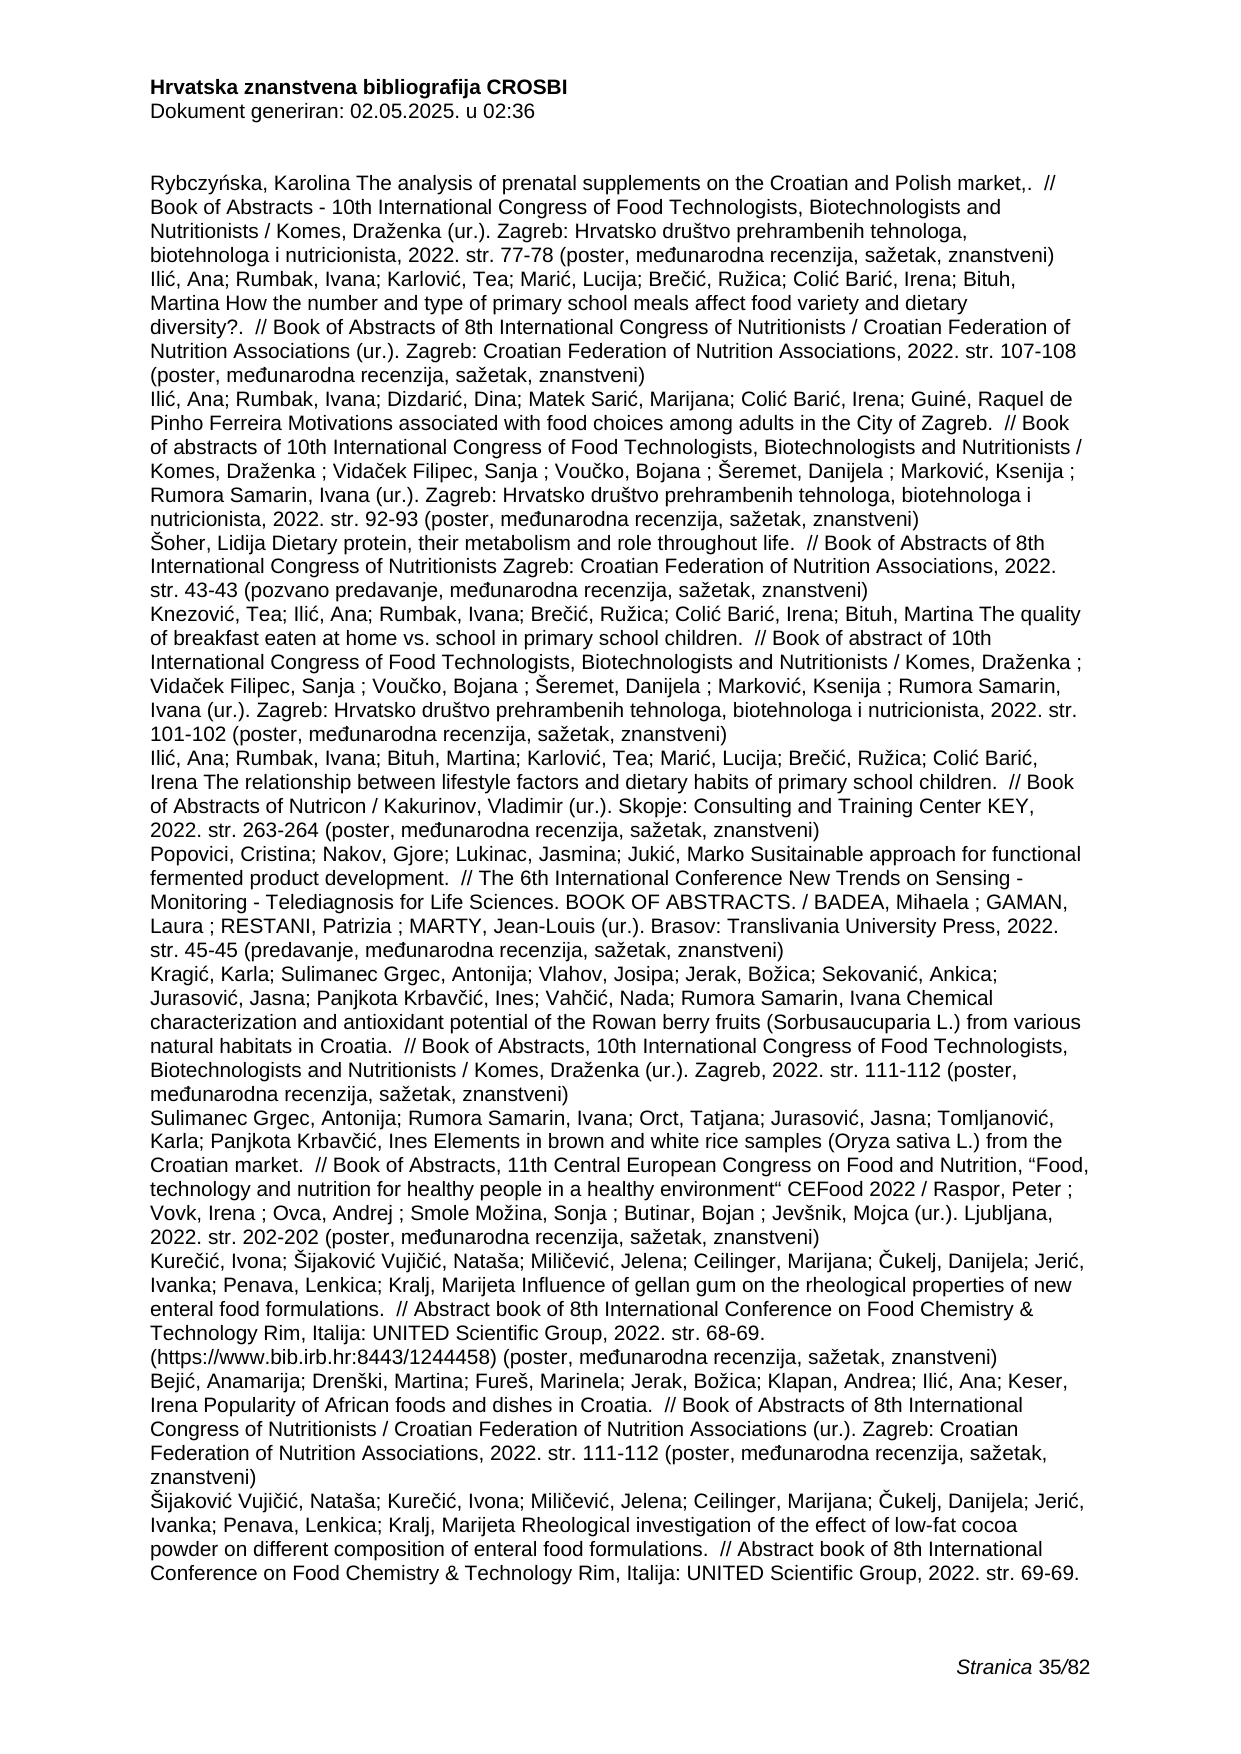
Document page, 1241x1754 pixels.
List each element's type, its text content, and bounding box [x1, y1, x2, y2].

text Kragić, Karla; Sulimanec Grgec, Antonija; Vlahov, Josipa; Jerak, Božica; Sekovanić, Ankica; Jurasović, Jasna; Panjkota Krbavčić, Ines; Vahčić, Nada; Rumora Samarin, Ivana [150, 962, 1090, 1105]
text Ilić, Ana; Rumbak, Ivana; Karlović, Tea; Marić, Lucija; Brečić, Ružica; Colić Barić, Irena; Bituh, Martina [150, 267, 1090, 387]
text Ilić, Ana; Rumbak, Ivana; Dizdarić, Dina; Matek Sarić, Marijana; Colić Barić, Irena; Guiné, Raquel de Pinho Ferreira [150, 387, 1090, 530]
text Knezović, Tea; Ilić, Ana; Rumbak, Ivana; Brečić, Ružica; Colić Barić, Irena; Bituh, Martina [150, 602, 1090, 746]
text Sulimanec Grgec, Antonija; Rumora Samarin, Ivana; Orct, Tatjana; Jurasović, Jasna; Tomljanović, Karla; Panjkota Krbavčić, Ines [150, 1105, 1090, 1249]
text Popovici, Cristina; Nakov, Gjore; Lukinac, Jasmina; Jukić, Marko [150, 842, 1090, 962]
text Kurečić, Ivona; Šijaković Vujičić, Nataša; Miličević, Jelena; Ceilinger, Marijana; Čukelj, Danijela; Jerić, Ivanka; Penava, Lenkica; Kralj, Marijeta [150, 1249, 1090, 1369]
text Bejić, Anamarija; Drenški, Martina; Fureš, Marinela; Jerak, Božica; Klapan, Andrea; Ilić, Ana; Keser, Irena [150, 1369, 1090, 1489]
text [150, 171, 1090, 267]
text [150, 1489, 1090, 1584]
text Ilić, Ana; Rumbak, Ivana; Bituh, Martina; Karlović, Tea; Marić, Lucija; Brečić, Ružica; Colić Barić, Irena [150, 746, 1090, 842]
text Šoher, Lidija [150, 530, 1090, 602]
